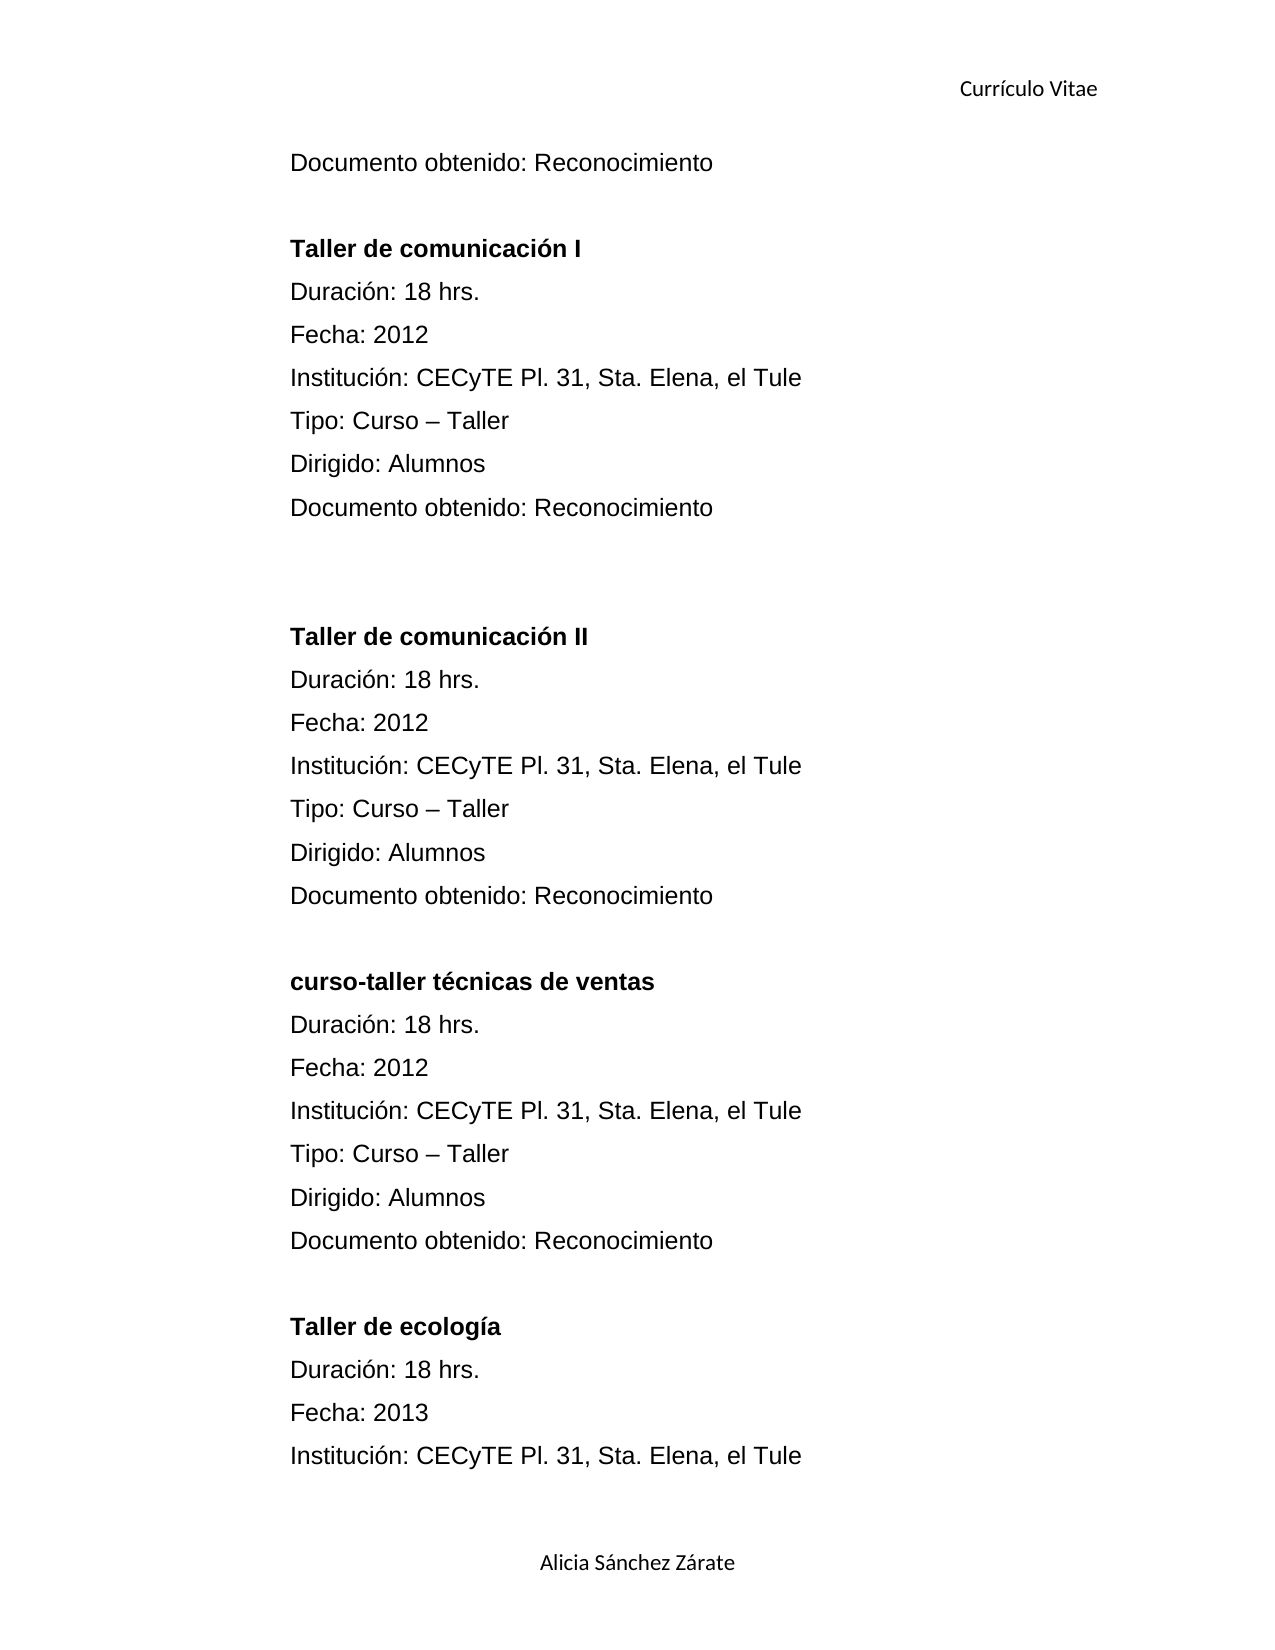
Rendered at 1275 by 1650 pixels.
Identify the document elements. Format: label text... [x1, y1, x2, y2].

list Duración: 18 hrs. [290, 665, 1098, 694]
list Fecha: 2013 [290, 1398, 1098, 1427]
list Taller de comunicación II [290, 622, 1098, 651]
list Taller de ecología [290, 1312, 1098, 1341]
list Duración: 18 hrs. [290, 1010, 1098, 1039]
list Institución: CECyTE Pl. 31, Sta. Elena, el Tule [290, 751, 1098, 780]
list Duración: 18 hrs. [290, 1355, 1098, 1384]
list Dirigido: Alumnos [290, 449, 1098, 478]
list Documento obtenido: Reconocimiento [290, 881, 1098, 909]
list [290, 363, 1098, 392]
list Taller de comunicación I [290, 234, 1098, 263]
list Dirigido: Alumnos [290, 838, 1098, 866]
list Documento obtenido: Reconocimiento [290, 1226, 1098, 1254]
list Institución: CECyTE Pl. 31, Sta. Elena, el Tule [290, 1096, 1098, 1125]
list Documento obtenido: Reconocimiento [290, 493, 1098, 521]
list Fecha: 2012 [290, 708, 1098, 737]
list Dirigido: Alumnos [290, 1183, 1098, 1211]
list Duración: 18 hrs. [290, 277, 1098, 306]
list Tipo: Curso – Taller [290, 794, 1098, 823]
list Documento obtenido: Reconocimiento [290, 148, 1098, 176]
list Fecha: 2012 [290, 320, 1098, 349]
list Tipo: Curso – Taller [290, 1139, 1098, 1168]
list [290, 1441, 1098, 1470]
list Fecha: 2012 [290, 1053, 1098, 1082]
list Tipo: Curso – Taller [290, 406, 1098, 435]
list curso-taller técnicas de ventas [290, 967, 1098, 996]
